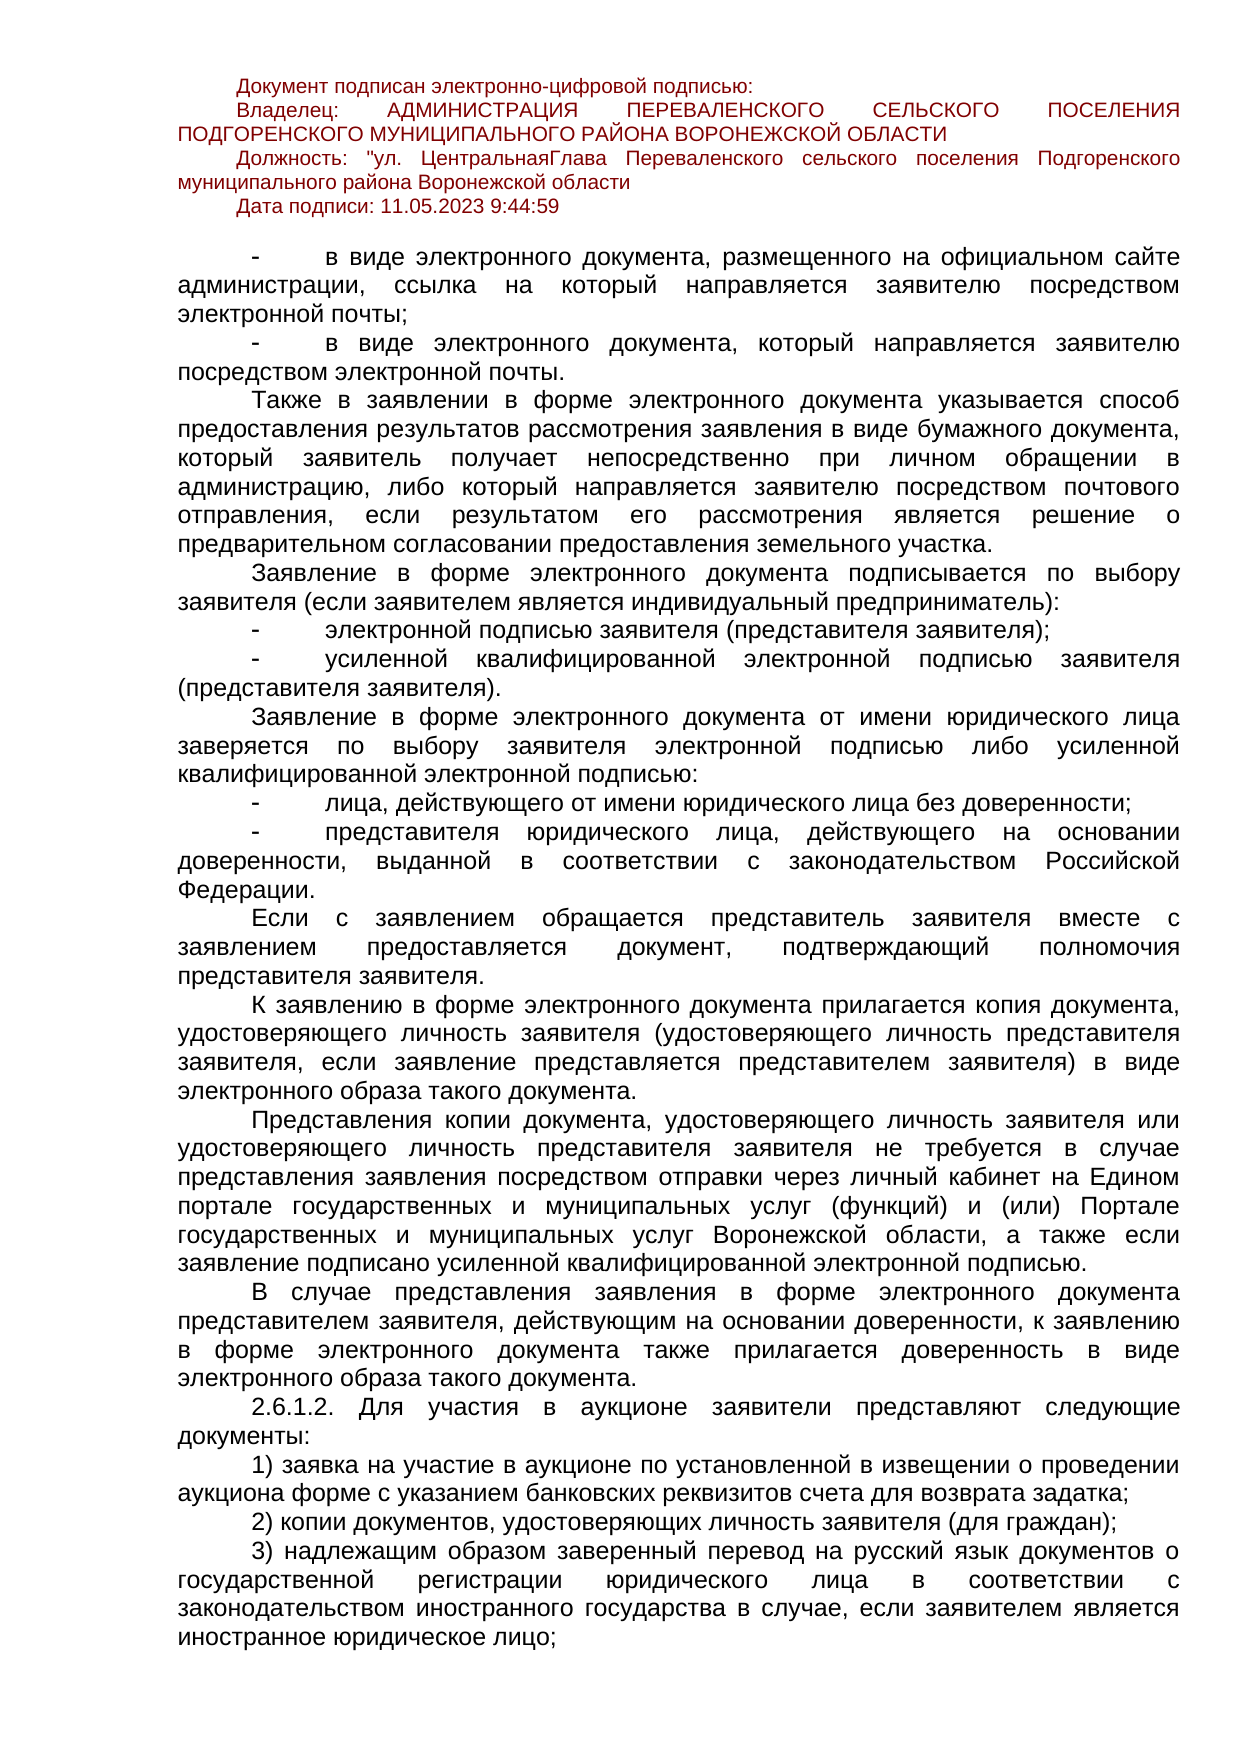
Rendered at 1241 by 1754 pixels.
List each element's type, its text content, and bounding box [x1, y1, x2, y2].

text В случае представления заявления в форме электронного документа представителем заявителя, действующим на основании доверенности, к заявлению в форме электронного документа также прилагается доверенность в виде электронного образа такого документа. [177, 1277, 1181, 1392]
text Если с заявлением обращается представитель заявителя вместе с заявлением предоставляется документ, подтверждающий полномочия представителя заявителя. [177, 903, 1181, 990]
list в виде электронного документа, который направляется заявителю посредством электронной почты. [177, 328, 1181, 386]
list в виде электронного документа, размещенного на официальном сайте администрации, ссылка на который направляется заявителю посредством электронной почты; [177, 242, 1181, 328]
text Заявление в форме электронного документа подписывается по выбору заявителя (если заявителем является индивидуальный предприниматель): [177, 558, 1181, 616]
list электронной подписью заявителя (представителя заявителя); [177, 616, 1181, 644]
list лица, действующего от имени юридического лица без доверенности; [177, 788, 1181, 817]
text К заявлению в форме электронного документа прилагается копия документа, удостоверяющего личность заявителя (удостоверяющего личность представителя заявителя, если заявление представляется представителем заявителя) в виде электронного образа такого документа. [177, 990, 1181, 1105]
text Также в заявлении в форме электронного документа указывается способ предоставления результатов рассмотрения заявления в виде бумажного документа, который заявитель получает непосредственно при личном обращении в администрацию, либо который направляется заявителю посредством почтового отправления, если результатом его рассмотрения является решение о предварительном согласовании предоставления земельного участка. [177, 386, 1181, 558]
text Заявление в форме электронного документа от имени юридического лица заверяется по выбору заявителя электронной подписью либо усиленной квалифицированной электронной подписью: [177, 702, 1181, 788]
text 2.6.1.2. Для участия в аукционе заявители представляют следующие документы: [177, 1392, 1181, 1450]
text Представления копии документа, удостоверяющего личность заявителя или удостоверяющего личность представителя заявителя не требуется в случае представления заявления посредством отправки через личный кабинет на Едином портале государственных и муниципальных услуг (функций) и (или) Портале государственных и муниципальных услуг Воронежской области, а также если заявление подписано усиленной квалифицированной электронной подписью. [177, 1105, 1181, 1277]
text 2) копии документов, удостоверяющих личность заявителя (для граждан); [177, 1507, 1181, 1536]
list усиленной квалифицированной электронной подписью заявителя (представителя заявителя). [177, 644, 1181, 702]
text 3) надлежащим образом заверенный перевод на русский язык документов о государственной регистрации юридического лица в соответствии с законодательством иностранного государства в случае, если заявителем является иностранное юридическое лицо; [177, 1536, 1181, 1651]
text 1) заявка на участие в аукционе по установленной в извещении о проведении аукциона форме с указанием банковских реквизитов счета для возврата задатка; [177, 1450, 1181, 1507]
list представителя юридического лица, действующего на основании доверенности, выданной в соответствии с законодательством Российской Федерации. [177, 817, 1181, 903]
